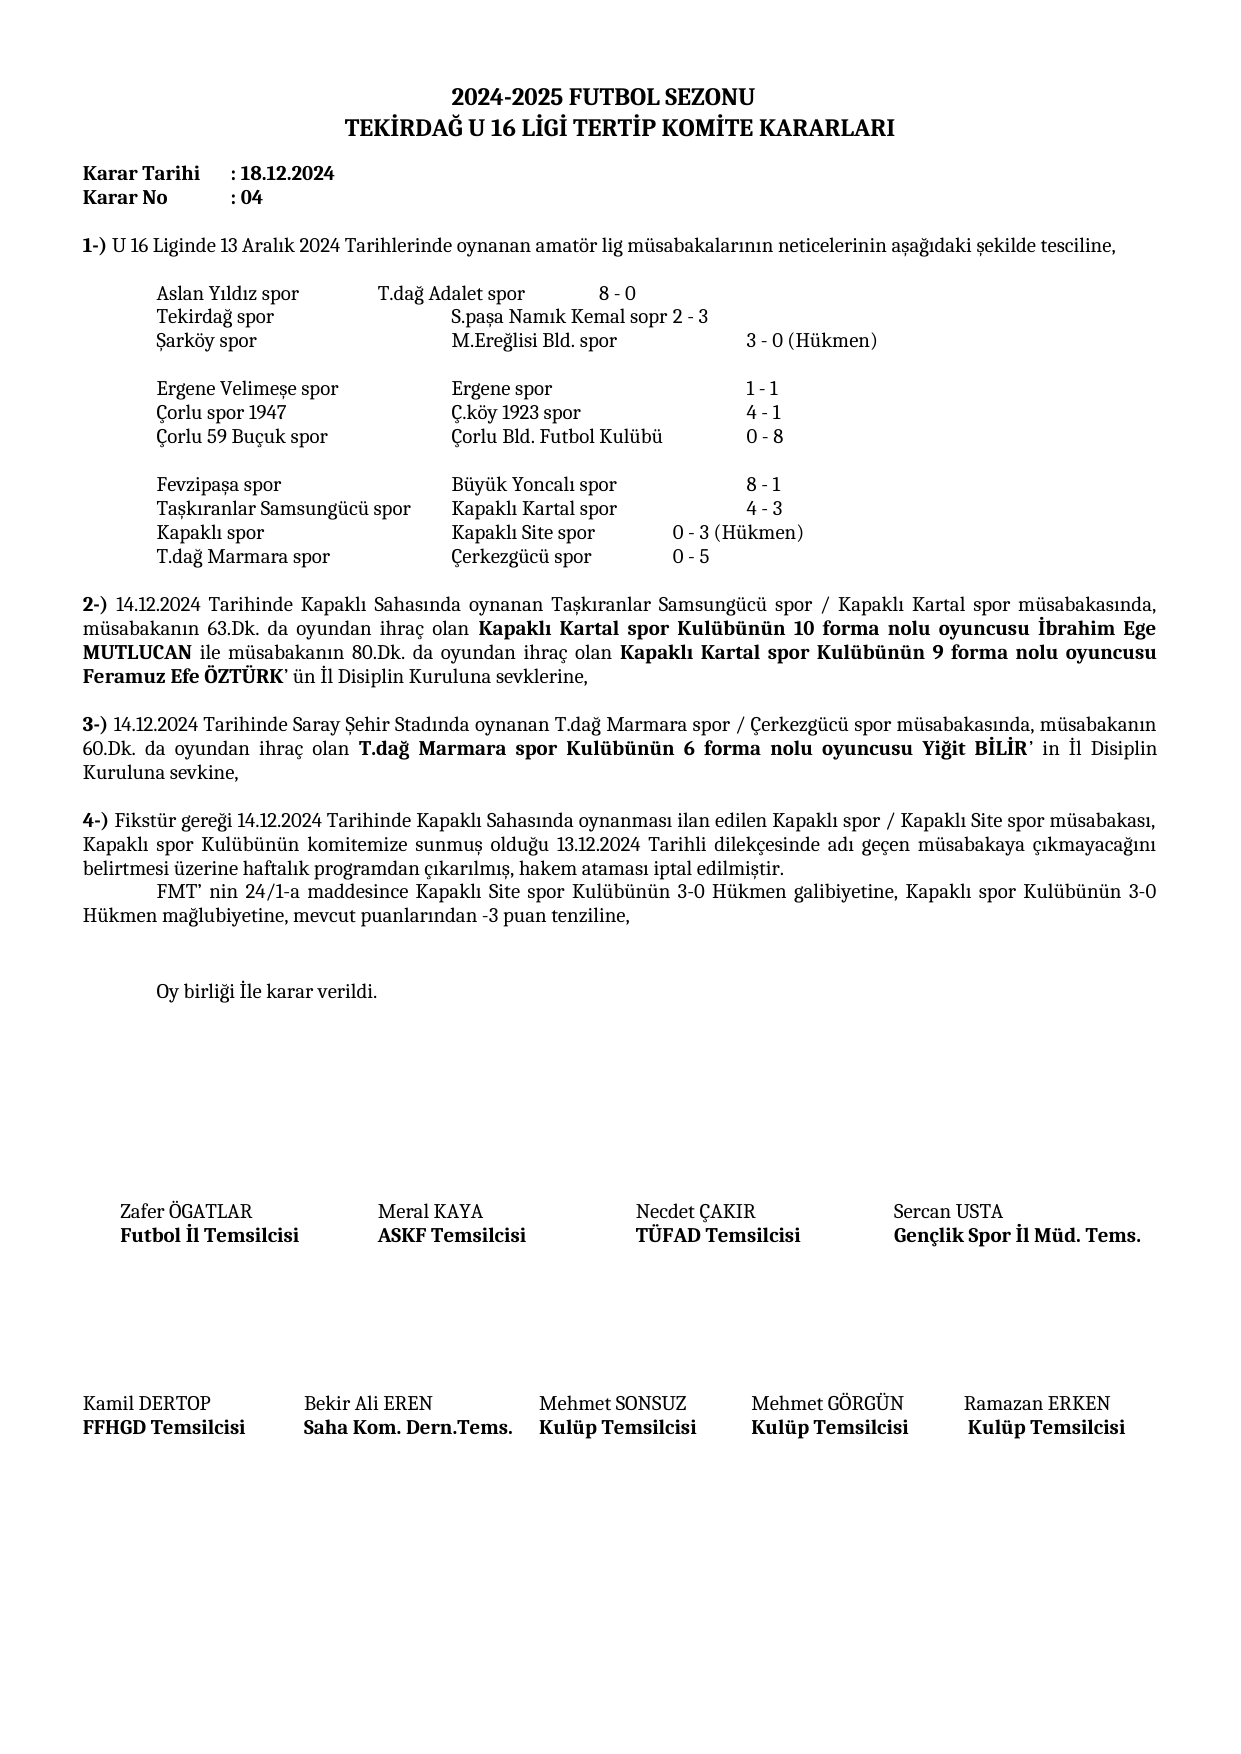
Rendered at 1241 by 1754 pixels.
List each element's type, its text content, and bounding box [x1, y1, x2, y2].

text Çorlu spor 1947 Ç.köy 1923 spor 4 - 1 [83, 401, 1157, 425]
text Karar No : 04 [83, 185, 1157, 209]
text Oy birliği İle karar verildi. [83, 980, 1157, 1004]
text FFHGD Temsilcisi Saha Kom. Dern.Tems. Kulüp Temsilcisi Kulüp Temsilcisi Kulüp Temsilcisi [83, 1415, 1157, 1439]
text Zafer ÖGATLAR Meral KAYA Necdet ÇAKIR Sercan USTA [83, 1200, 1157, 1224]
text 1-) U 16 Liginde 13 Aralık 2024 Tarihlerinde oynanan amatör lig müsabakalarının neticelerinin aşağıdaki şekilde tesciline, [83, 233, 1157, 257]
text 3-) 14.12.2024 Tarihinde Saray Şehir Stadında oynanan T.dağ Marmara spor / Çerkezgücü spor müsabakasında, müsabakanın 60.Dk. da oyundan ihraç olan T.dağ Marmara spor Kulübünün 6 forma nolu oyuncusu Yiğit BİLİR’ in İl Disiplin Kuruluna sevkine, [83, 712, 1157, 784]
text Aslan Yıldız spor T.dağ Adalet spor 8 - 0 [83, 281, 1157, 305]
text Şarköy spor M.Ereğlisi Bld. spor 3 - 0 (Hükmen) [83, 329, 1157, 353]
text Futbol İl Temsilcisi ASKF Temsilcisi TÜFAD Temsilcisi Gençlik Spor İl Müd. Tems. [83, 1224, 1157, 1248]
text Tekirdağ spor S.paşa Namık Kemal sopr 2 - 3 [83, 305, 1157, 329]
text T.dağ Marmara spor Çerkezgücü spor 0 - 5 [83, 545, 1157, 569]
text TEKİRDAĞ U 16 LİGİ TERTİP KOMİTE KARARLARI [83, 114, 1157, 142]
text Taşkıranlar Samsungücü spor Kapaklı Kartal spor 4 - 3 [83, 497, 1157, 521]
text 2-) 14.12.2024 Tarihinde Kapaklı Sahasında oynanan Taşkıranlar Samsungücü spor / Kapaklı Kartal spor müsabakasında, müsabakanın 63.Dk. da oyundan ihraç olan Kapaklı Kartal spor Kulübünün 10 forma nolu oyuncusu İbrahim Ege MUTLUCAN ile müsabakanın 80.Dk. da oyundan ihraç olan Kapaklı Kartal spor Kulübünün 9 forma nolu oyuncusu Feramuz Efe ÖZTÜRK’ ün İl Disiplin Kuruluna sevklerine, [83, 593, 1157, 688]
text Ergene Velimeşe spor Ergene spor 1 - 1 [83, 377, 1157, 401]
text FMT’ nin 24/1-a maddesince Kapaklı Site spor Kulübünün 3-0 Hükmen galibiyetine, Kapaklı spor Kulübünün 3-0 Hükmen mağlubiyetine, mevcut puanlarından -3 puan tenziline, [83, 880, 1157, 928]
text 2024-2025 FUTBOL SEZONU [378, 83, 1157, 111]
text Çorlu 59 Buçuk spor Çorlu Bld. Futbol Kulübü 0 - 8 [83, 425, 1157, 449]
text Fevzipaşa spor Büyük Yoncalı spor 8 - 1 [83, 473, 1157, 497]
text 4-) Fikstür gereği 14.12.2024 Tarihinde Kapaklı Sahasında oynanması ilan edilen Kapaklı spor / Kapaklı Site spor müsabakası, Kapaklı spor Kulübünün komitemize sunmuş olduğu 13.12.2024 Tarihli dilekçesinde adı geçen müsabakaya çıkmayacağını belirtmesi üzerine haftalık programdan çıkarılmış, hakem ataması iptal edilmiştir. [83, 808, 1157, 880]
text Kapaklı spor Kapaklı Site spor 0 - 3 (Hükmen) [83, 521, 1157, 545]
text Karar Tarihi : 18.12.2024 [83, 161, 1157, 185]
text Kamil DERTOP Bekir Ali EREN Mehmet SONSUZ Mehmet GÖRGÜN Ramazan ERKEN [83, 1391, 1157, 1415]
